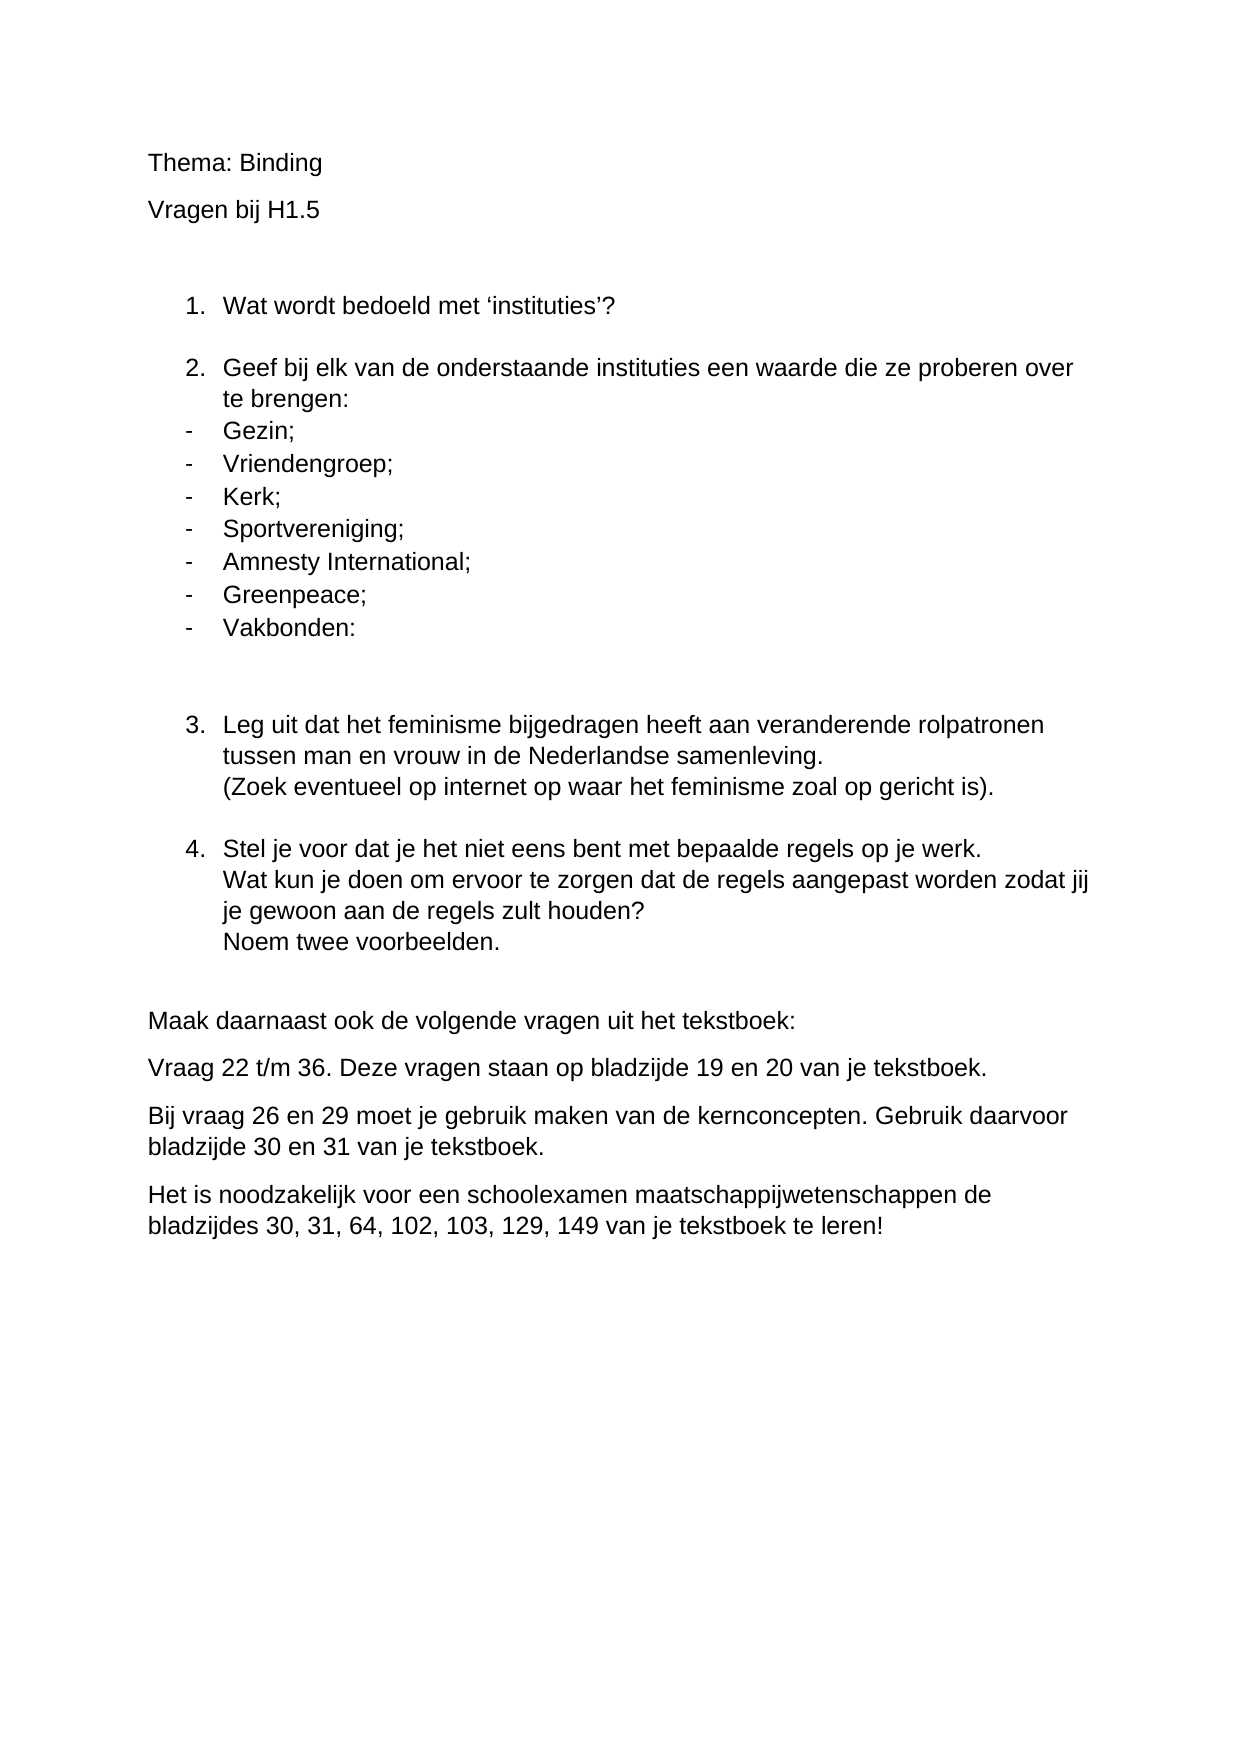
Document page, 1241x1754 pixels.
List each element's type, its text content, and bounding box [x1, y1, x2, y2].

list Stel je voor dat je het niet eens bent met bepaalde regels op je werk. [185, 834, 1093, 863]
text Bij vraag 26 en 29 moet je gebruik maken van de kernconcepten. Gebruik daarvoor bladzijde 30 en 31 van je tekstboek. [148, 1101, 1093, 1161]
list Geef bij elk van de onderstaande instituties een waarde die ze proberen over te brengen: [185, 353, 1093, 413]
list Vriendengroep; [185, 448, 1093, 478]
text Vraag 22 t/m 36. Deze vragen staan op bladzijde 19 en 20 van je tekstboek. [148, 1053, 1093, 1082]
list Sportvereniging; [185, 514, 1093, 544]
list Wat kun je doen om ervoor te zorgen dat de regels aangepast worden zodat jij je gewoon aan de regels zult houden? [223, 865, 1093, 925]
list Vakbonden: [185, 612, 1093, 643]
text Maak daarnaast ook de volgende vragen uit het tekstboek: [148, 1006, 1093, 1034]
list Wat wordt bedoeld met ‘instituties’? [185, 291, 1093, 319]
text Het is noodzakelijk voor een schoolexamen maatschappijwetenschappen de bladzijdes 30, 31, 64, 102, 103, 129, 149 van je tekstboek te leren! [148, 1180, 1093, 1240]
text Vragen bij H1.5 [148, 195, 1093, 224]
list Gezin; [185, 415, 1093, 445]
list Greenpeace; [185, 579, 1093, 610]
list Leg uit dat het feminisme bijgedragen heeft aan veranderende rolpatronen tussen man en vrouw in de Nederlandse samenleving. [185, 710, 1093, 769]
list Kerk; [185, 481, 1093, 511]
list Noem twee voorbeelden. [223, 927, 1093, 956]
list Amnesty International; [185, 547, 1093, 577]
list (Zoek eventueel op internet op waar het feminisme zoal op gericht is). [223, 772, 1093, 801]
text Thema: Binding [148, 148, 1093, 176]
